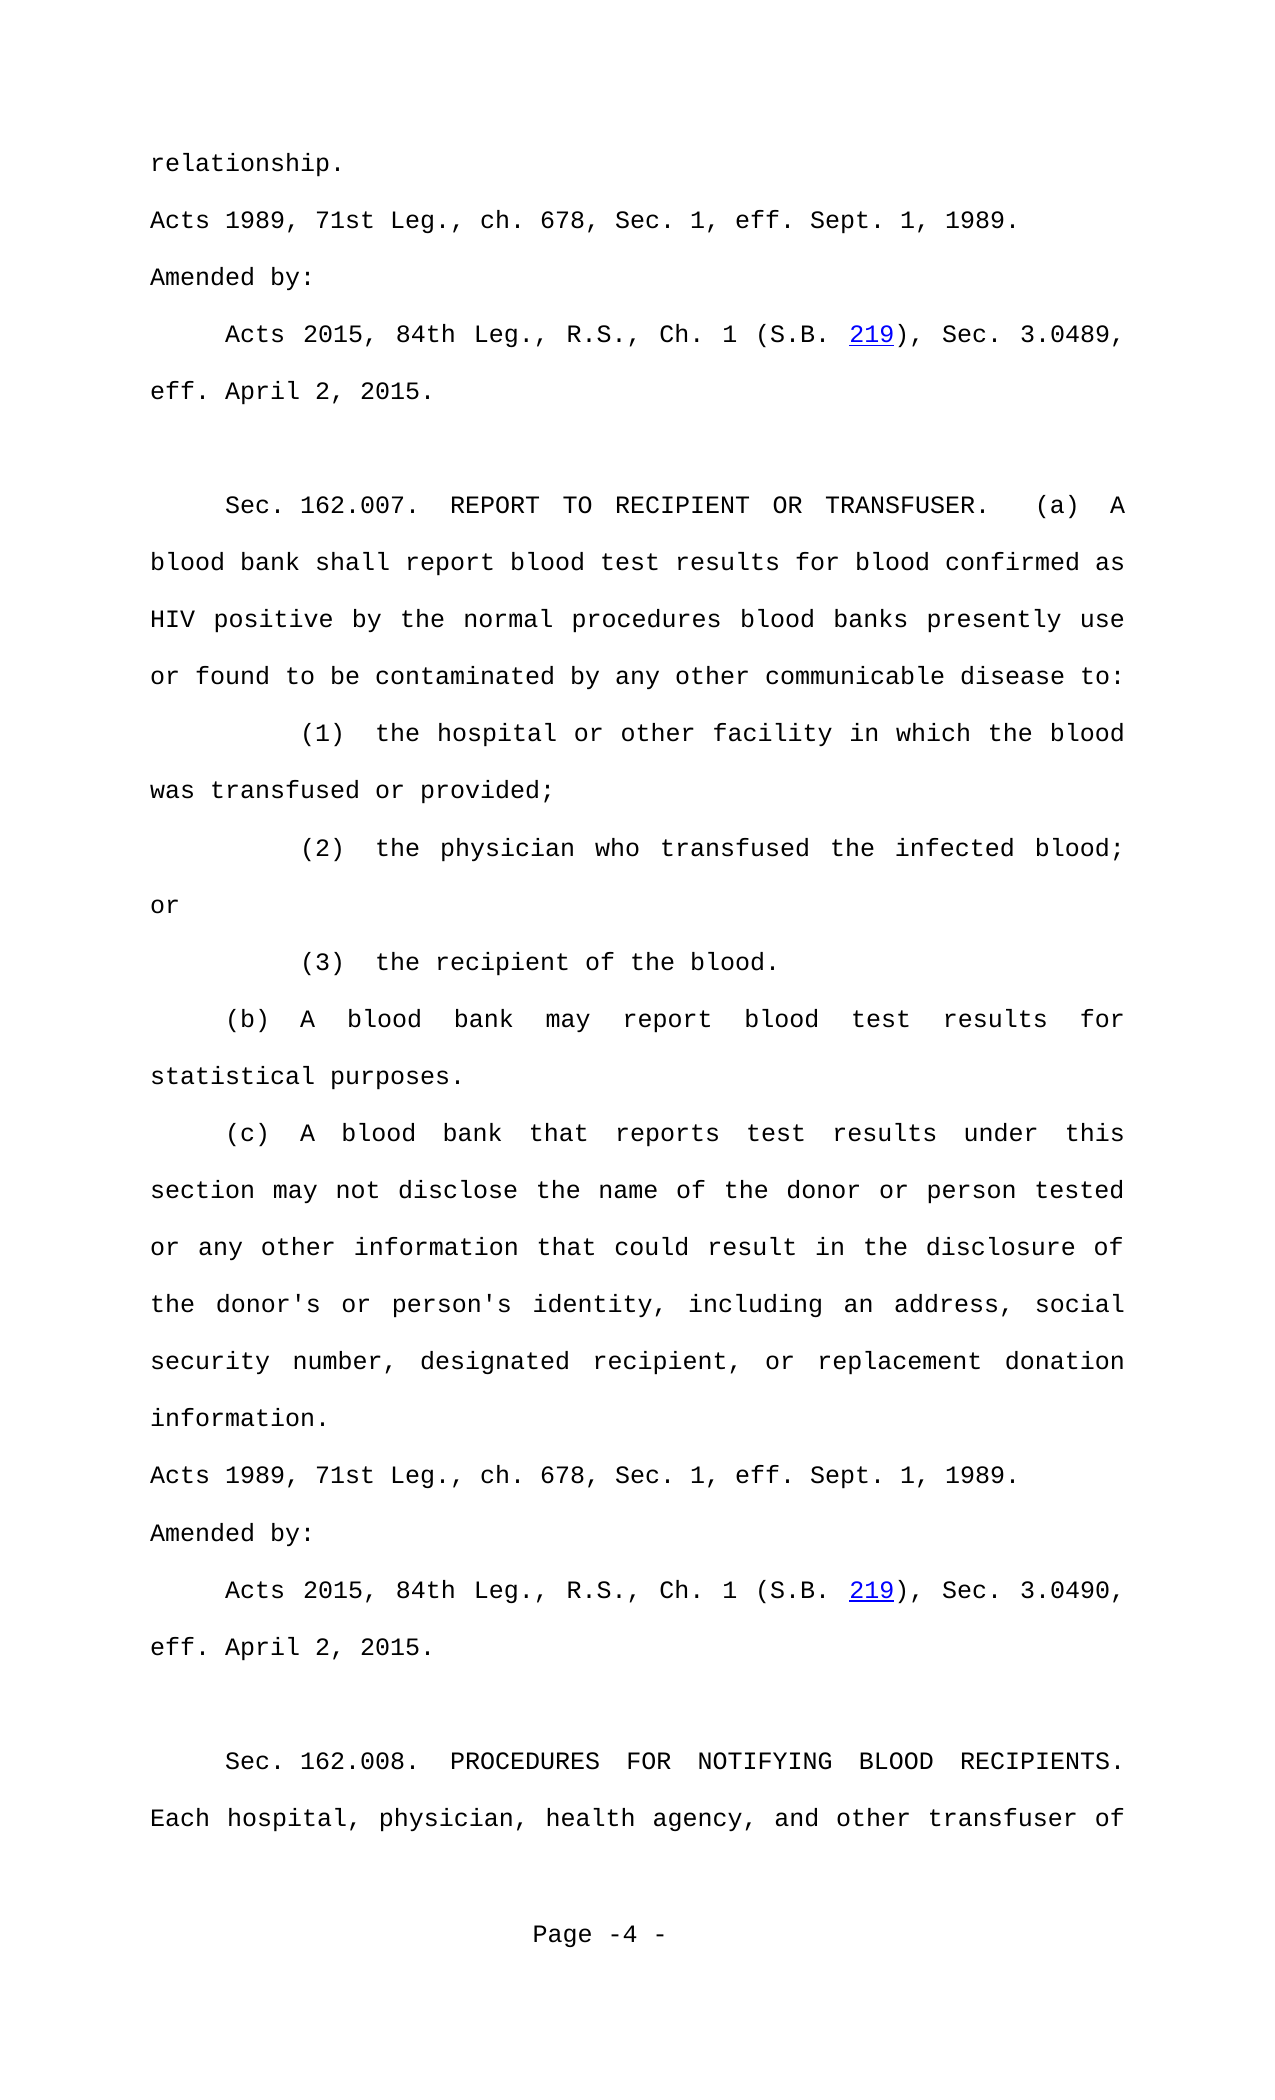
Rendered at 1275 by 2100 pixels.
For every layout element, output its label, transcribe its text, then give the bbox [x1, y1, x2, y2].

text Acts 2015, 84th Leg., R.S., Ch. 1 (S.B. 219), Sec. 3.0490, eff. April 2, 2015. [150, 1577, 1125, 1663]
text Acts 2015, 84th Leg., R.S., Ch. 1 (S.B. 219), Sec. 3.0489, eff. April 2, 2015. [150, 321, 1125, 407]
text (b) A blood bank may report blood test results for statistical purposes. [150, 1006, 1125, 1092]
text Amended by: [150, 264, 1125, 293]
text (c) A blood bank that reports test results under this section may not disclose the name of the donor or person tested or any other information that could result in the disclosure of the donor's or person's identity, including an address, social security number, designated recipient, or replacement donation information. [150, 1120, 1125, 1434]
text Amended by: [150, 1520, 1125, 1548]
text Sec. 162.007. REPORT TO RECIPIENT OR TRANSFUSER. (a) A blood bank shall report blood test results for blood confirmed as HIV positive by the normal procedures blood banks presently use or found to be contaminated by any other communicable disease to: [150, 492, 1125, 692]
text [150, 150, 1125, 178]
text Acts 1989, 71st Leg., ch. 678, Sec. 1, eff. Sept. 1, 1989. [150, 1463, 1125, 1491]
text (1) the hospital or other facility in which the blood was transfused or provided; [150, 721, 1125, 806]
text (3) the recipient of the blood. [150, 949, 1125, 978]
text Acts 1989, 71st Leg., ch. 678, Sec. 1, eff. Sept. 1, 1989. [150, 207, 1125, 236]
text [150, 1748, 1125, 1834]
text (2) the physician who transfused the infected blood; or [150, 835, 1125, 921]
